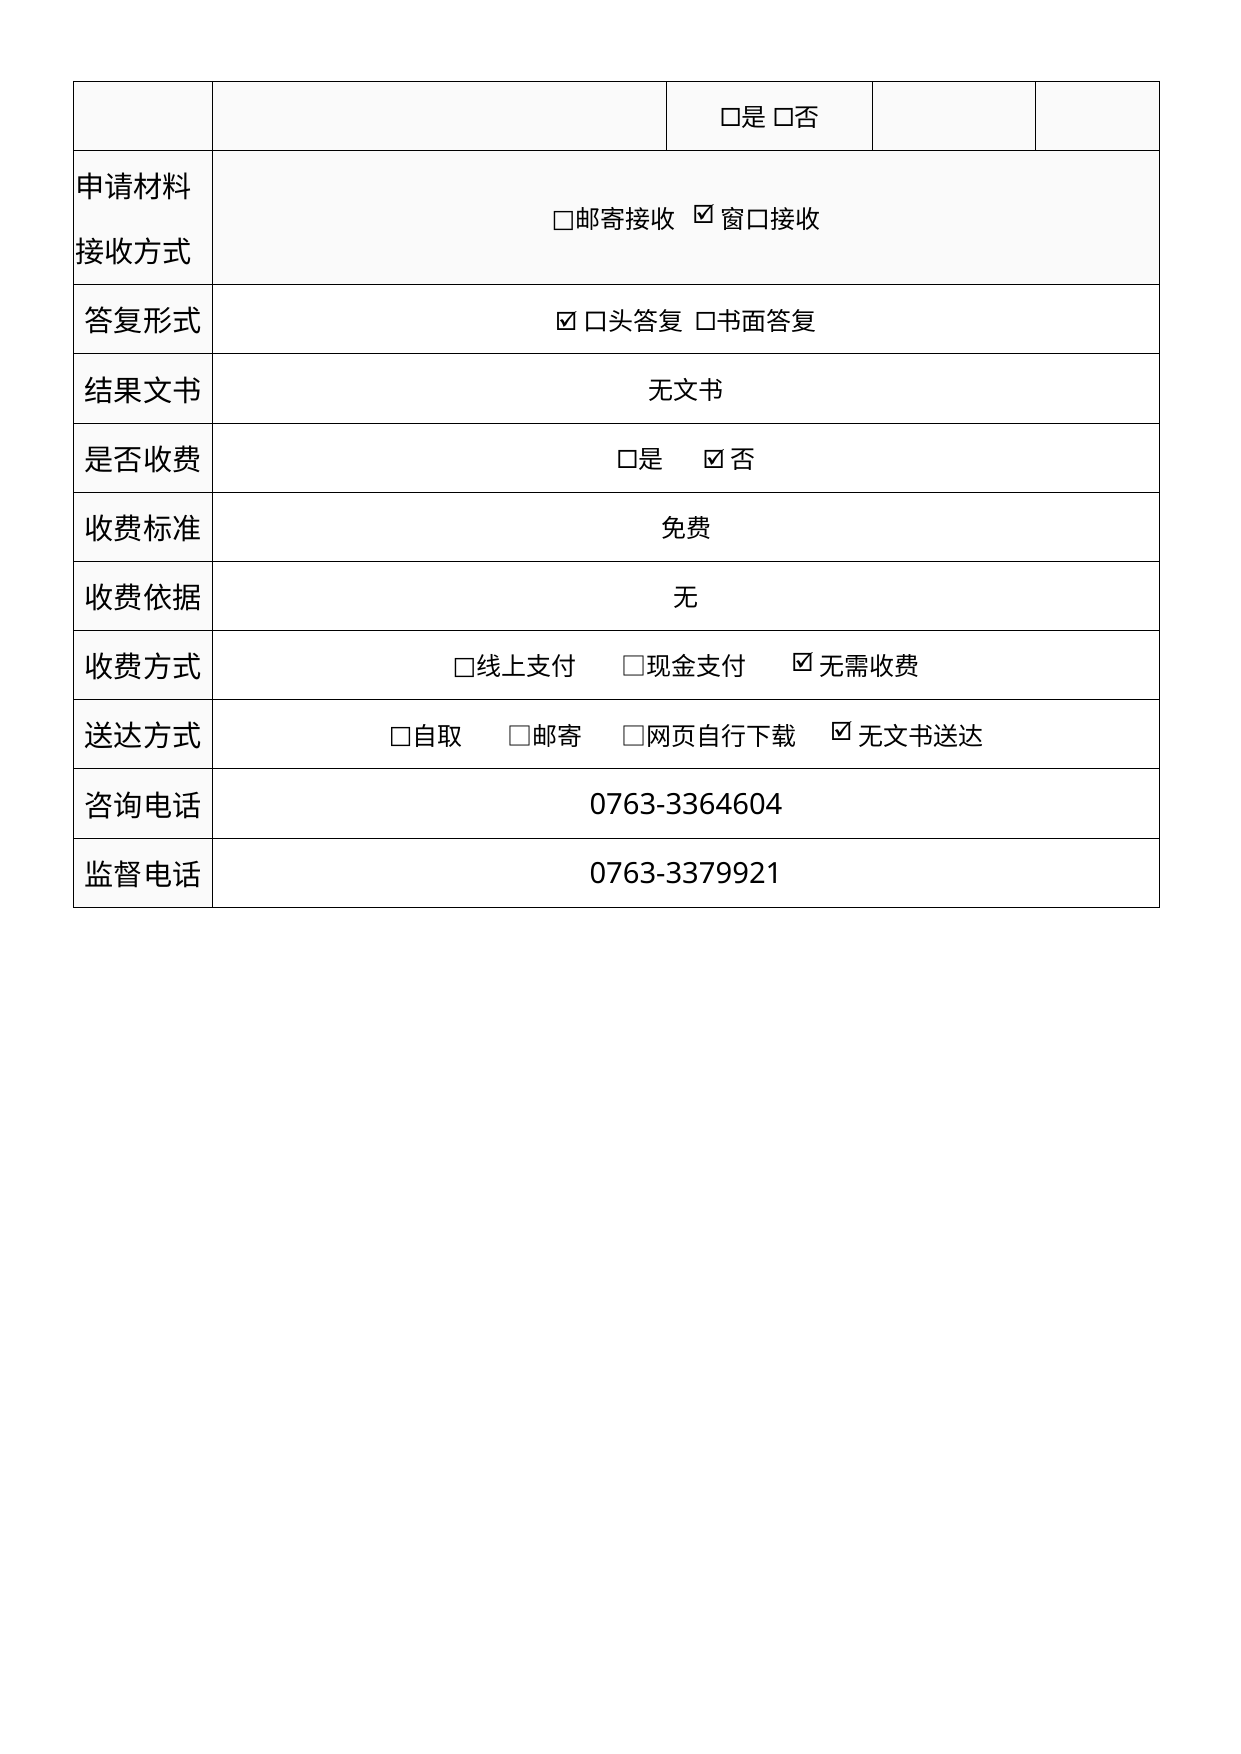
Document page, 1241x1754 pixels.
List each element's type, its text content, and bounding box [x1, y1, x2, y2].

table_cell 是 否 [213, 424, 1159, 492]
table_cell 0763-3364604 [213, 769, 1159, 837]
table_cell 答复形式 [74, 285, 212, 353]
table_cell 是否收费 [74, 424, 212, 492]
table_cell [213, 82, 666, 150]
table_cell 送达方式 [74, 700, 212, 768]
table_cell 监督电话 [74, 839, 212, 907]
table_cell 是 否 [667, 82, 872, 150]
table_cell □自取 □邮寄 □网页自行下载 无文书送达 [213, 700, 1159, 768]
table_cell 0763-3379921 [213, 839, 1159, 907]
table_cell 申请材料接收方式 [74, 151, 212, 284]
table_cell 收费标准 [74, 493, 212, 561]
table_cell 结果文书 [74, 354, 212, 422]
table_cell □线上支付 □现金支付 无需收费 [213, 631, 1159, 699]
table_cell 收费方式 [74, 631, 212, 699]
table_cell [873, 82, 1035, 150]
table_cell [1036, 82, 1159, 150]
table_cell 收费依据 [74, 562, 212, 630]
table_cell 无文书 [213, 354, 1159, 422]
table_cell 无 [213, 562, 1159, 630]
table_cell 免费 [213, 493, 1159, 561]
table_cell 咨询电话 [74, 769, 212, 837]
table_cell 口头答复 书面答复 [213, 285, 1159, 353]
table_cell □邮寄接收 窗口接收 [213, 151, 1159, 284]
